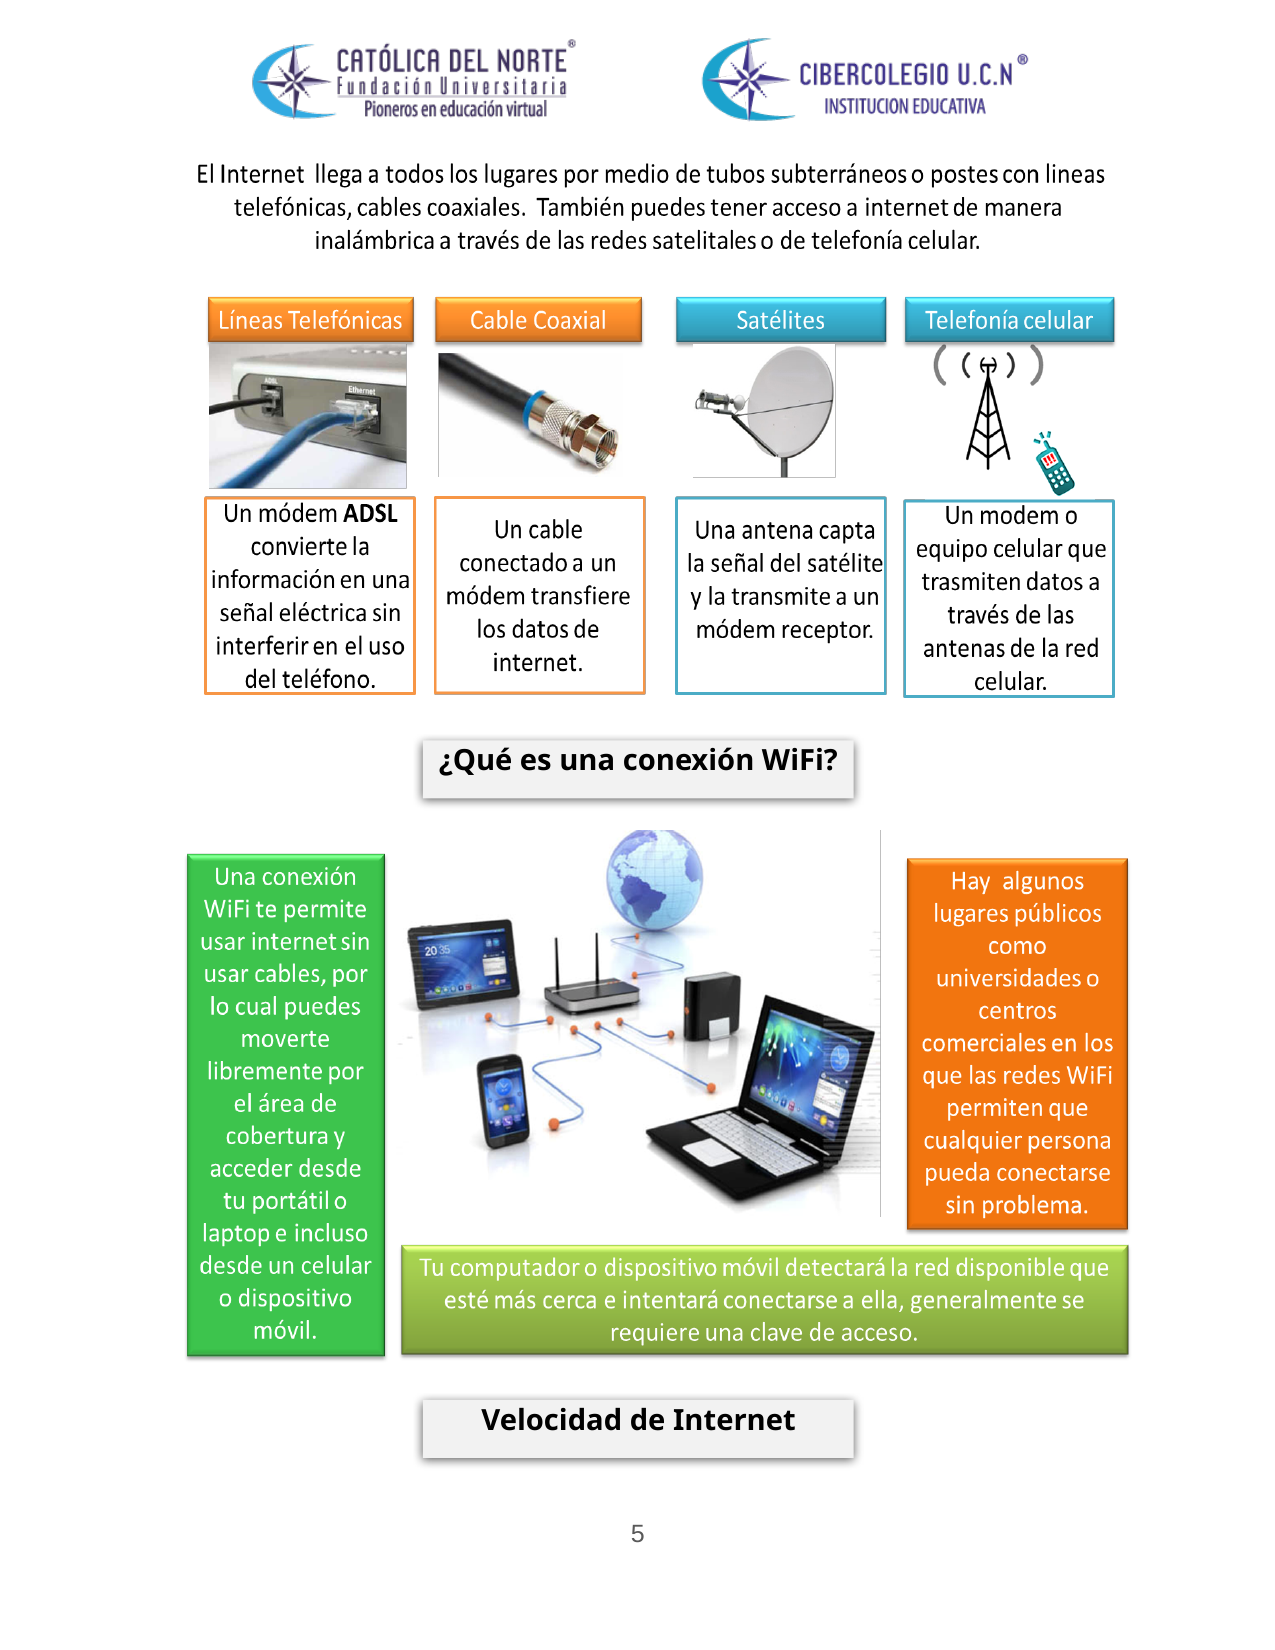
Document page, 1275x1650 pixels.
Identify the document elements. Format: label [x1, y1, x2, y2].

picture [177, 830, 1140, 1373]
picture [177, 147, 1128, 714]
picture [672, 25, 1057, 133]
picture [212, 22, 615, 135]
